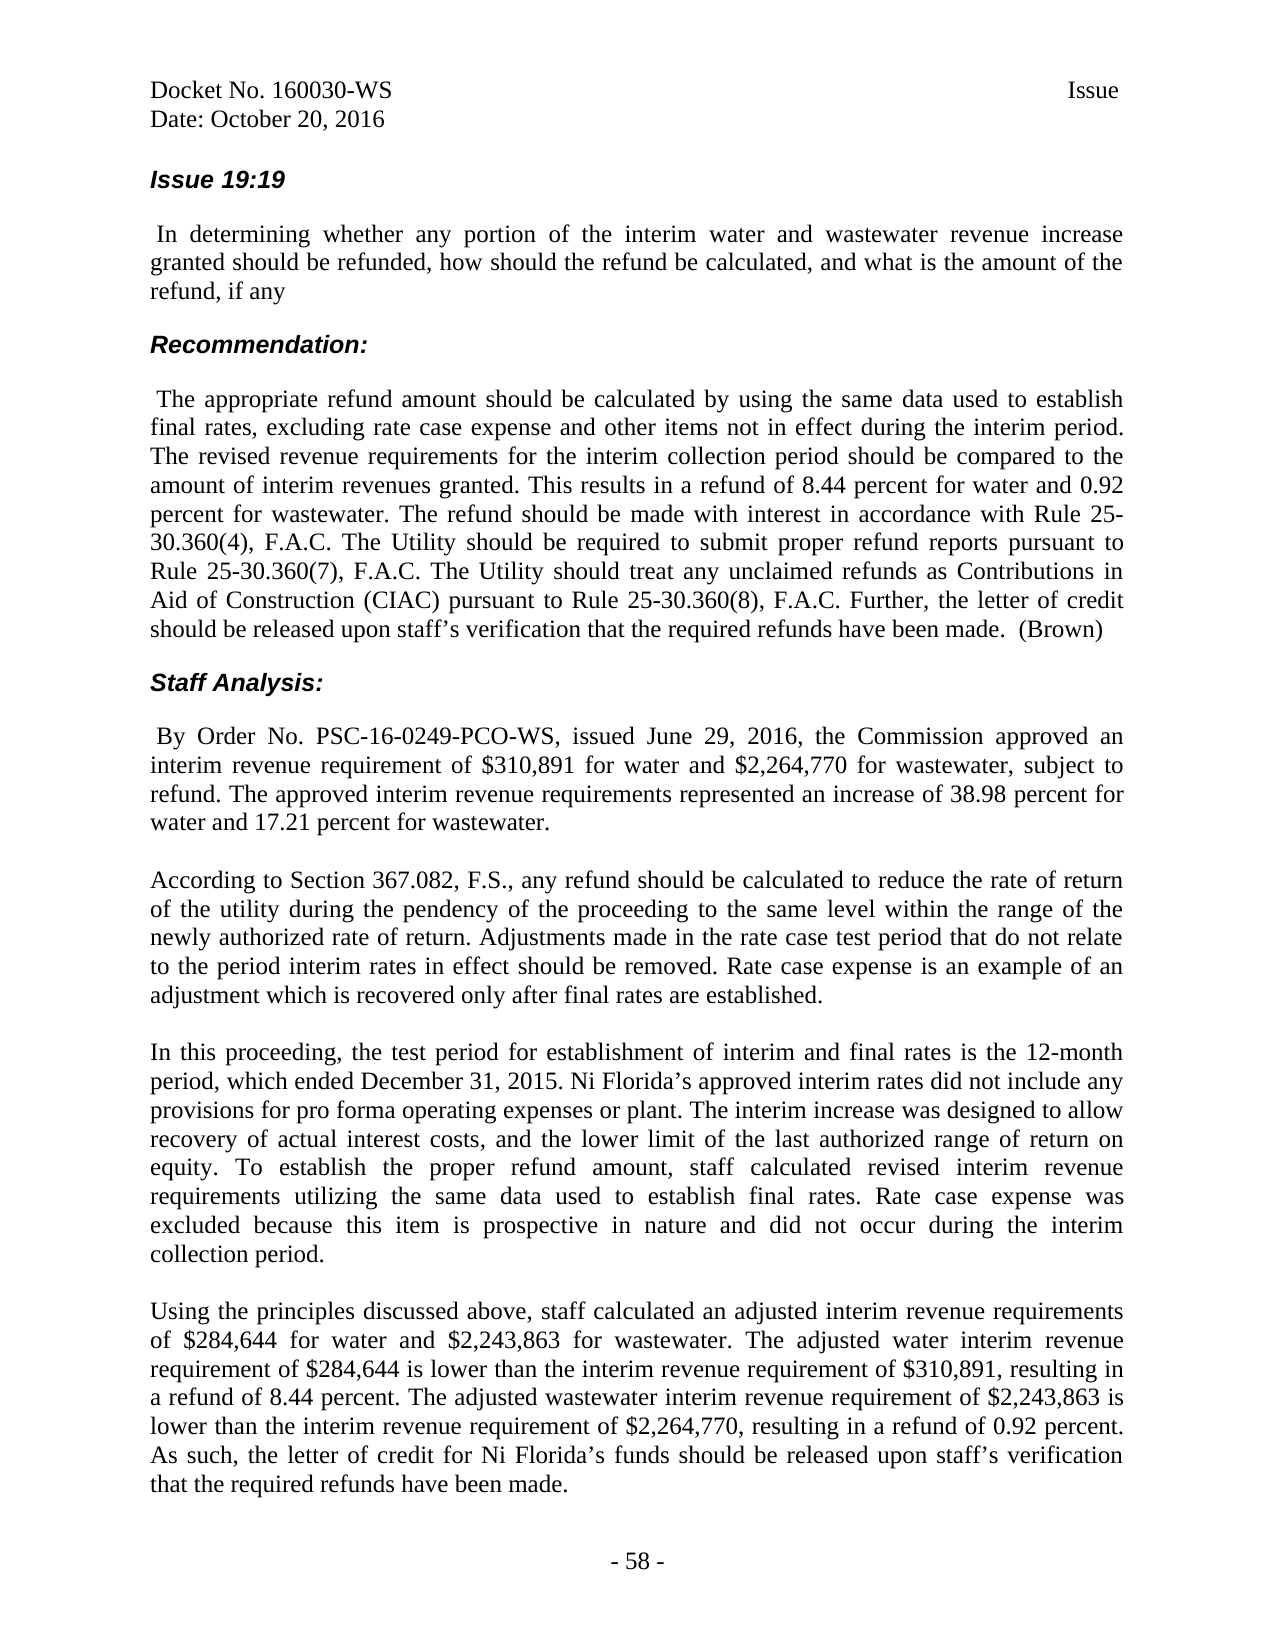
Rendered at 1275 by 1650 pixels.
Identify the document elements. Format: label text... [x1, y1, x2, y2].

subtitle Issue 19: [150, 165, 1125, 194]
text In this proceeding, the test period for establishment of interim and final rates is the 12-month period, which ended December 31, 2015. Ni Florida’s approved interim rates did not include any provisions for pro forma operating expenses or plant. The interim increase was designed to allow recovery of actual interest costs, and the lower limit of the last authorized range of return on equity. To establish the proper refund amount, staff calculated revised interim revenue requirements utilizing the same data used to establish final rates. Rate case expense was excluded because this item is prospective in nature and did not occur during the interim collection period. [150, 1037, 1125, 1267]
text By Order No. PSC-16-0249-PCO-WS, issued June 29, 2016, the Commission approved an interim revenue requirement of $310,891 for water and $2,264,770 for wastewater, subject to refund. The approved interim revenue requirements represented an increase of 38.98 percent for water and 17.21 percent for wastewater. [150, 721, 1125, 836]
text Using the principles discussed above, staff calculated an adjusted interim revenue requirements of $284,644 for water and $2,243,863 for wastewater. The adjusted water interim revenue requirement of $284,644 is lower than the interim revenue requirement of $310,891, resulting in a refund of 8.44 percent. The adjusted wastewater interim revenue requirement of $2,243,863 is lower than the interim revenue requirement of $2,264,770, resulting in a refund of 0.92 percent. As such, the letter of credit for Ni Florida’s funds should be released upon staff’s verification that the required refunds have been made. [150, 1296, 1125, 1497]
subtitle Recommendation: [150, 330, 1125, 359]
subtitle Staff Analysis: [150, 667, 1125, 696]
text According to Section 367.082, F.S., any refund should be calculated to reduce the rate of return of the utility during the pendency of the proceeding to the same level within the range of the newly authorized rate of return. Adjustments made in the rate case test period that do not relate to the period interim rates in effect should be removed. Rate case expense is an example of an adjustment which is recovered only after final rates are established. [150, 865, 1125, 1009]
text The appropriate refund amount should be calculated by using the same data used to establish final rates, excluding rate case expense and other items not in effect during the interim period. The revised revenue requirements for the interim collection period should be compared to the amount of interim revenues granted. This results in a refund of 8.44 percent for water and 0.92 percent for wastewater. The refund should be made with interest in accordance with Rule 25-30.360(4), F.A.C. The Utility should be required to submit proper refund reports pursuant to Rule 25-30.360(7), F.A.C. The Utility should treat any unclaimed refunds as Contributions in Aid of Construction (CIAC) pursuant to Rule 25-30.360(8), F.A.C. Further, the letter of credit should be released upon staff’s verification that the required refunds have been made. (Brown) [150, 384, 1125, 642]
text In determining whether any portion of the interim water and wastewater revenue increase granted should be refunded, how should the refund be calculated, and what is the amount of the refund, if any [150, 219, 1125, 305]
